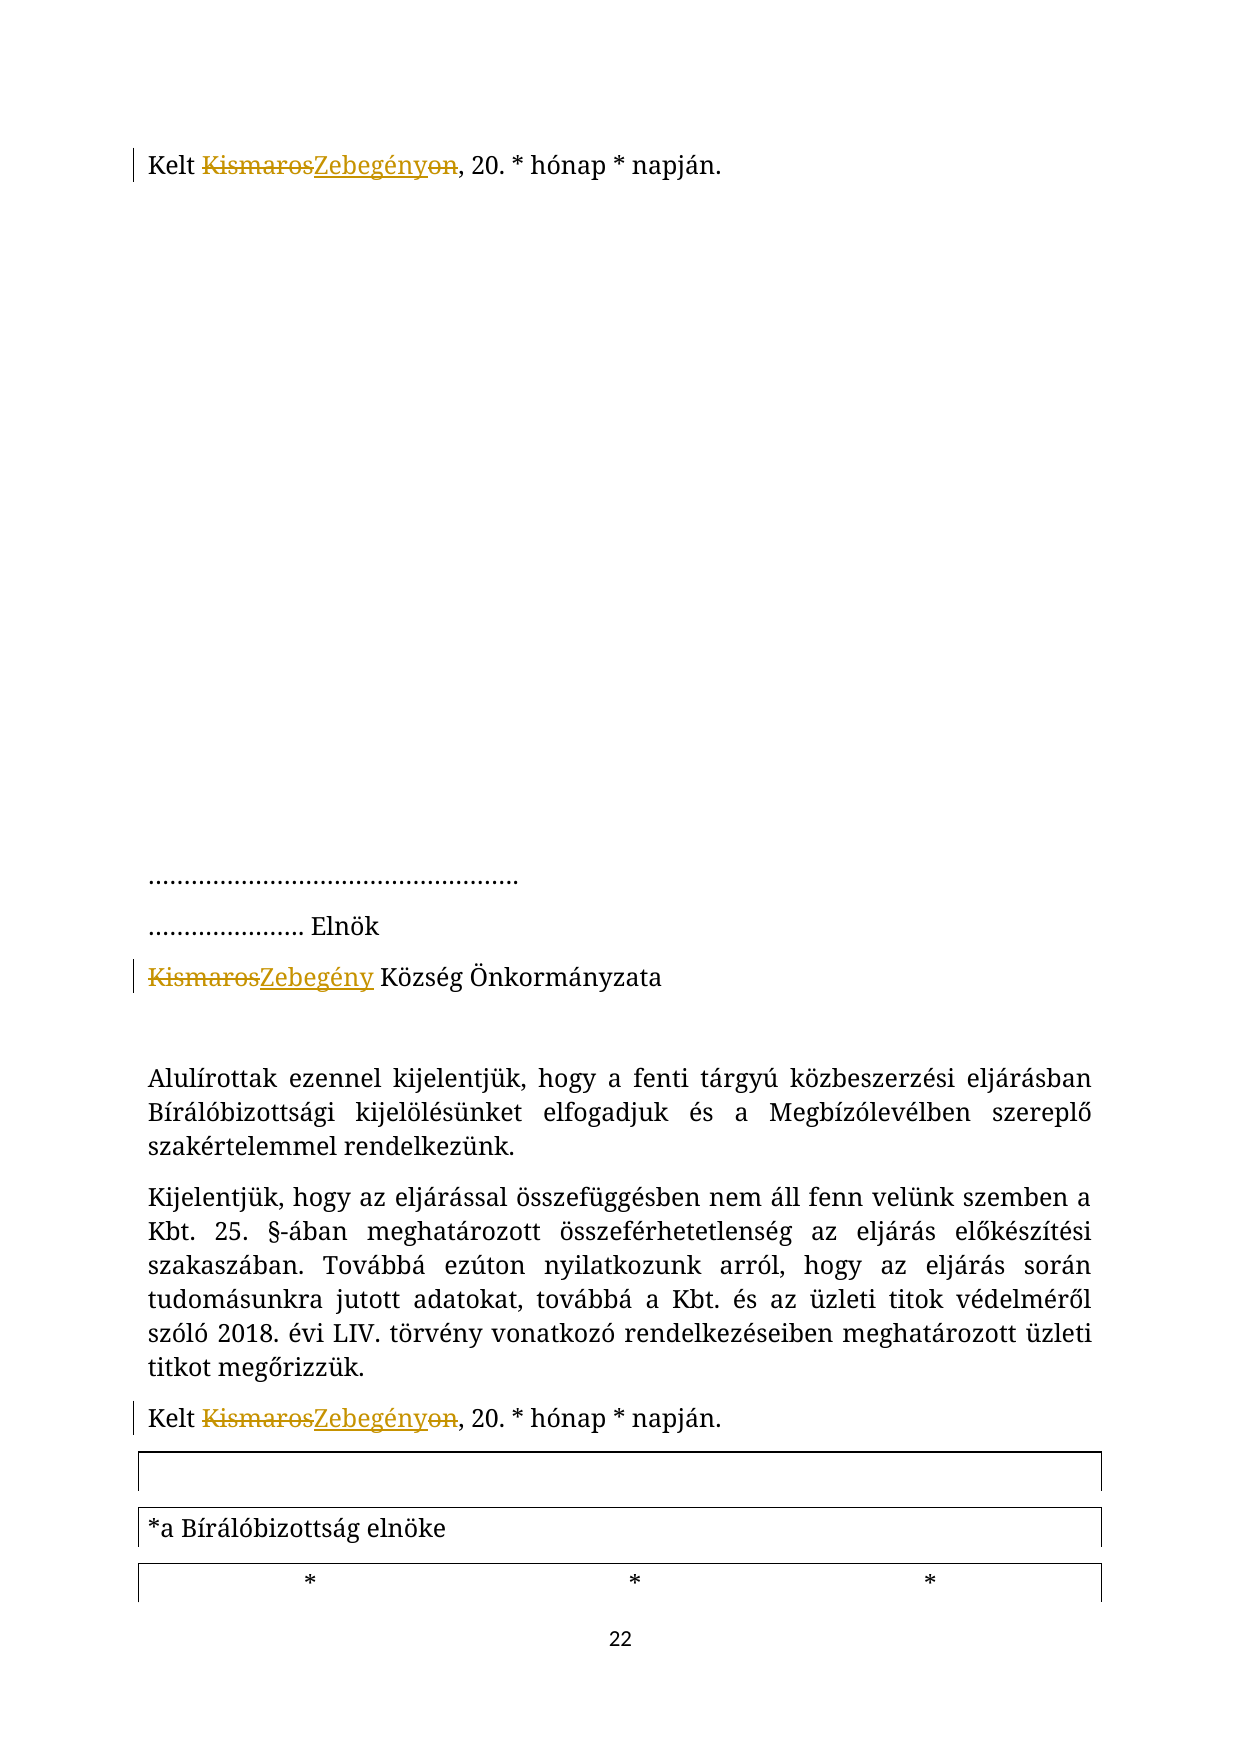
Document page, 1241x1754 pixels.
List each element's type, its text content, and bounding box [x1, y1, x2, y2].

text *a Bírálóbizottság elnöke [139, 1508, 1101, 1547]
text Kelt , 20. * hónap * napján. [148, 1401, 1093, 1435]
text …………………. Elnök [148, 908, 1093, 943]
text Kijelentjük, hogy az eljárással összefüggésben nem áll fenn velünk szemben a Kbt. 25. §-ában meghatározott összeférhetetlenség az eljárás előkészítési szakaszában. Továbbá ezúton nyilatkozunk arról, hogy az eljárás során tudomásunkra jutott adatokat, továbbá a Kbt. és az üzleti titok védelméről szóló 2018. évi LIV. törvény vonatkozó rendelkezéseiben meghatározott üzleti titkot megőrizzük. [148, 1179, 1093, 1384]
text Község Önkormányzata [148, 959, 1093, 993]
text ……………………………………………. [148, 858, 1093, 892]
text Alulírottak ezennel kijelentjük, hogy a fenti tárgyú közbeszerzési eljárásban Bírálóbizottsági kijelölésünket elfogadjuk és a Megbízólevélben szereplő szakértelemmel rendelkezünk. [148, 1061, 1093, 1163]
text * * * [139, 1564, 1101, 1602]
text Kelt , 20. * hónap * napján. [148, 148, 1093, 182]
